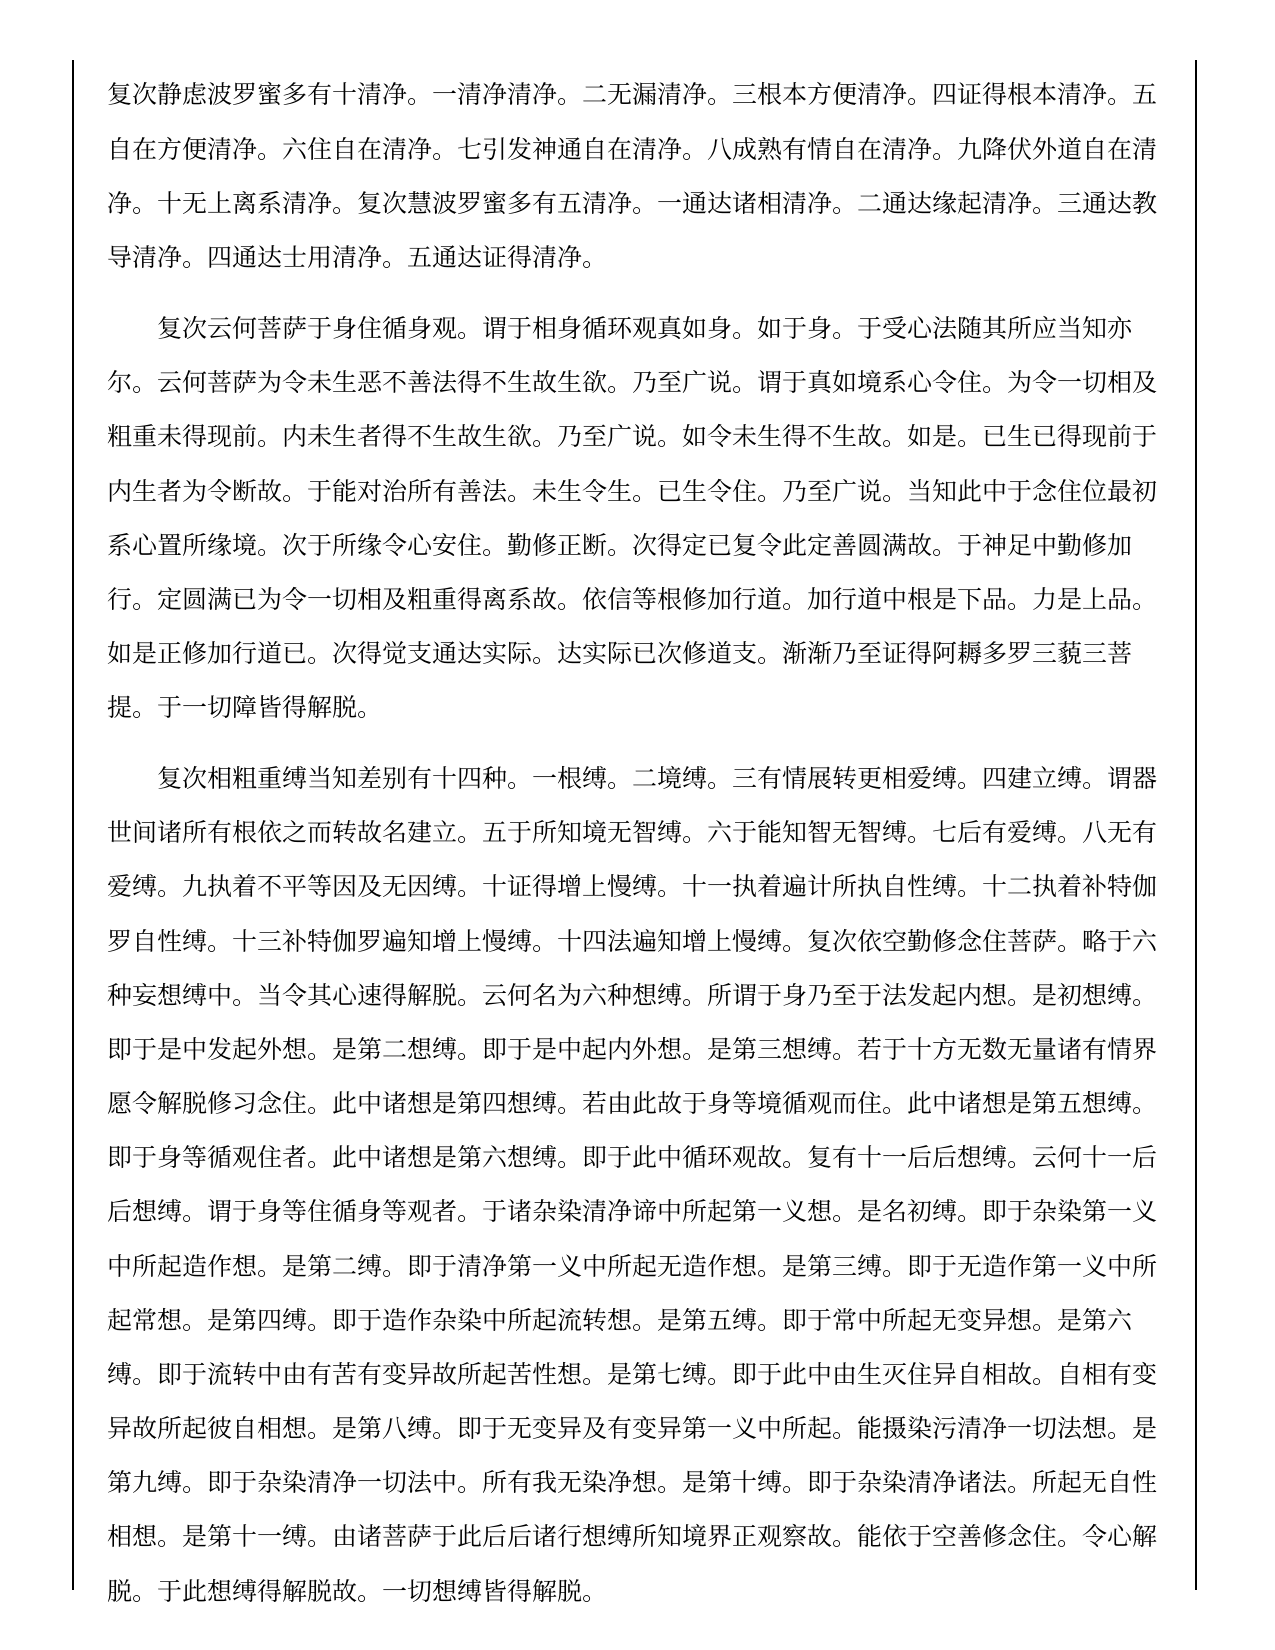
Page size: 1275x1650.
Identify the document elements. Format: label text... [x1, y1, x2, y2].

text 复次静虑波罗蜜多有十清净。一清净清净。二无漏清净。三根本方便清净。四证得根本清净。五自在方便清净。六住自在清净。七引发神通自在清净。八成熟有情自在清净。九降伏外道自在清净。十无上离系清净。复次慧波罗蜜多有五清净。一通达诸相清净。二通达缘起清净。三通达教导清净。四通达士用清净。五通达证得清净。 [107, 75, 1159, 274]
text 复次相粗重缚当知差别有十四种。一根缚。二境缚。三有情展转更相爱缚。四建立缚。谓器世间诸所有根依之而转故名建立。五于所知境无智缚。六于能知智无智缚。七后有爱缚。八无有爱缚。九执着不平等因及无因缚。十证得增上慢缚。十一执着遍计所执自性缚。十二执着补特伽罗自性缚。十三补特伽罗遍知增上慢缚。十四法遍知增上慢缚。复次依空勤修念住菩萨。略于六种妄想缚中。当令其心速得解脱。云何名为六种想缚。所谓于身乃至于法发起内想。是初想缚。即于是中发起外想。是第二想缚。即于是中起内外想。是第三想缚。若于十方无数无量诸有情界愿令解脱修习念住。此中诸想是第四想缚。若由此故于身等境循观而住。此中诸想是第五想缚。即于身等循观住者。此中诸想是第六想缚。即于此中循环观故。复有十一后后想缚。云何十一后后想缚。谓于身等住循身等观者。于诸杂染清净谛中所起第一义想。是名初缚。即于杂染第一义中所起造作想。是第二缚。即于清净第一义中所起无造作想。是第三缚。即于无造作第一义中所起常想。是第四缚。即于造作杂染中所起流转想。是第五缚。即于常中所起无变异想。是第六 缚。即于流转中由有苦有变异故所起苦性想。是第七缚。即于此中由生灭住异自相故。自相有变异故所起彼自相想。是第八缚。即于无变异及有变异第一义中所起。能摄染污清净一切法想。是第九缚。即于杂染清净一切法中。所有我无染净想。是第十缚。即于杂染清净诸法。所起无自性相想。是第十一缚。由诸菩萨于此后后诸行想缚所知境界正观察故。能依于空善修念住。令心解脱。于此想缚得解脱故。一切想缚皆得解脱。 [107, 759, 1159, 1607]
text 复次云何菩萨于身住循身观。谓于相身循环观真如身。如于身。于受心法随其所应当知亦 尔。云何菩萨为令未生恶不善法得不生故生欲。乃至广说。谓于真如境系心令住。为令一切相及粗重未得现前。内未生者得不生故生欲。乃至广说。如令未生得不生故。如是。已生已得现前于内生者为令断故。于能对治所有善法。未生令生。已生令住。乃至广说。当知此中于念住位最初系心置所缘境。次于所缘令心安住。勤修正断。次得定已复令此定善圆满故。于神足中勤修加 行。定圆满已为令一切相及粗重得离系故。依信等根修加行道。加行道中根是下品。力是上品。如是正修加行道已。次得觉支通达实际。达实际已次修道支。渐渐乃至证得阿耨多罗三藐三菩 提。于一切障皆得解脱。 [107, 309, 1159, 724]
